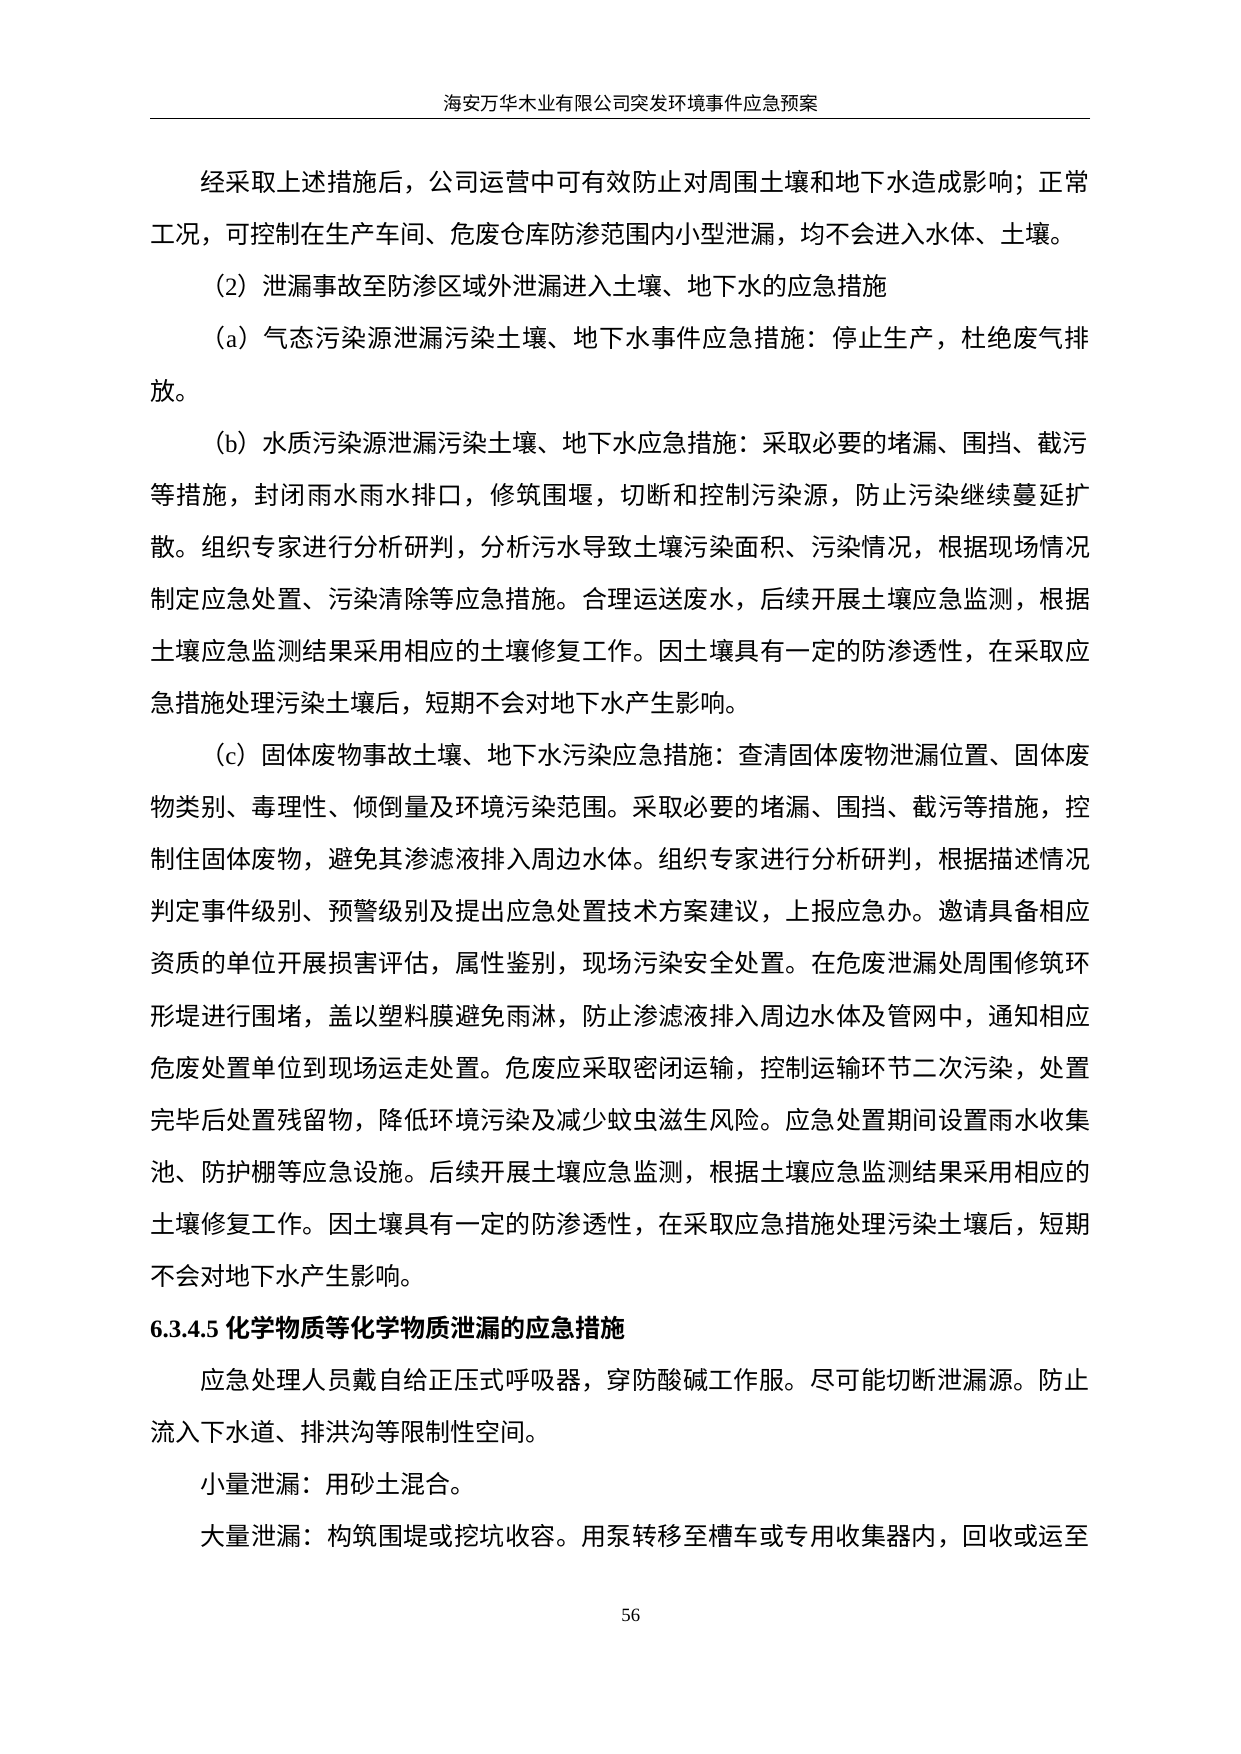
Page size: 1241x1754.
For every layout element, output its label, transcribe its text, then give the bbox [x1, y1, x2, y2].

text （c）固体废物事故土壤、地下水污染应急措施：查清固体废物泄漏位置、固体废物类别、毒理性、倾倒量及环境污染范围。采取必要的堵漏、围挡、截污等措施，控制住固体废物，避免其渗滤液排入周边水体。组织专家进行分析研判，根据描述情况判定事件级别、预警级别及提出应急处置技术方案建议，上报应急办。邀请具备相应资质的单位开展损害评估，属性鉴别，现场污染安全处置。在危废泄漏处周围修筑环形堤进行围堵，盖以塑料膜避免雨淋，防止渗滤液排入周边水体及管网中，通知相应危废处置单位到现场运走处置。危废应采取密闭运输，控制运输环节二次污染，处置完毕后处置残留物，降低环境污染及减少蚊虫滋生风险。应急处置期间设置雨水收集池、防护棚等应急设施。后续开展土壤应急监测，根据土壤应急监测结果采用相应的土壤修复工作。因土壤具有一定的防渗透性，在采取应急措施处理污染土壤后，短期不会对地下水产生影响。 [150, 723, 1090, 1296]
text 应急处理人员戴自给正压式呼吸器，穿防酸碱工作服。尽可能切断泄漏源。防止流入下水道、排洪沟等限制性空间。 [150, 1348, 1090, 1452]
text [150, 1504, 1090, 1556]
text 经采取上述措施后，公司运营中可有效防止对周围土壤和地下水造成影响；正常工况，可控制在生产车间、危废仓库防渗范围内小型泄漏，均不会进入水体、土壤。 [150, 150, 1090, 254]
text （b）水质污染源泄漏污染土壤、地下水应急措施：采取必要的堵漏、围挡、截污等措施，封闭雨水雨水排口，修筑围堰，切断和控制污染源，防止污染继续蔓延扩散。组织专家进行分析研判，分析污水导致土壤污染面积、污染情况，根据现场情况制定应急处置、污染清除等应急措施。合理运送废水，后续开展土壤应急监测，根据土壤应急监测结果采用相应的土壤修复工作。因土壤具有一定的防渗透性，在采取应急措施处理污染土壤后，短期不会对地下水产生影响。 [150, 410, 1090, 723]
text 小量泄漏：用砂土混合。 [150, 1452, 1090, 1504]
subtitle 6.3.4.5 化学物质等化学物质泄漏的应急措施 [150, 1296, 1090, 1348]
text （2）泄漏事故至防渗区域外泄漏进入土壤、地下水的应急措施 [150, 254, 1090, 306]
text （a）气态污染源泄漏污染土壤、地下水事件应急措施：停止生产，杜绝废气排放。 [150, 306, 1090, 410]
